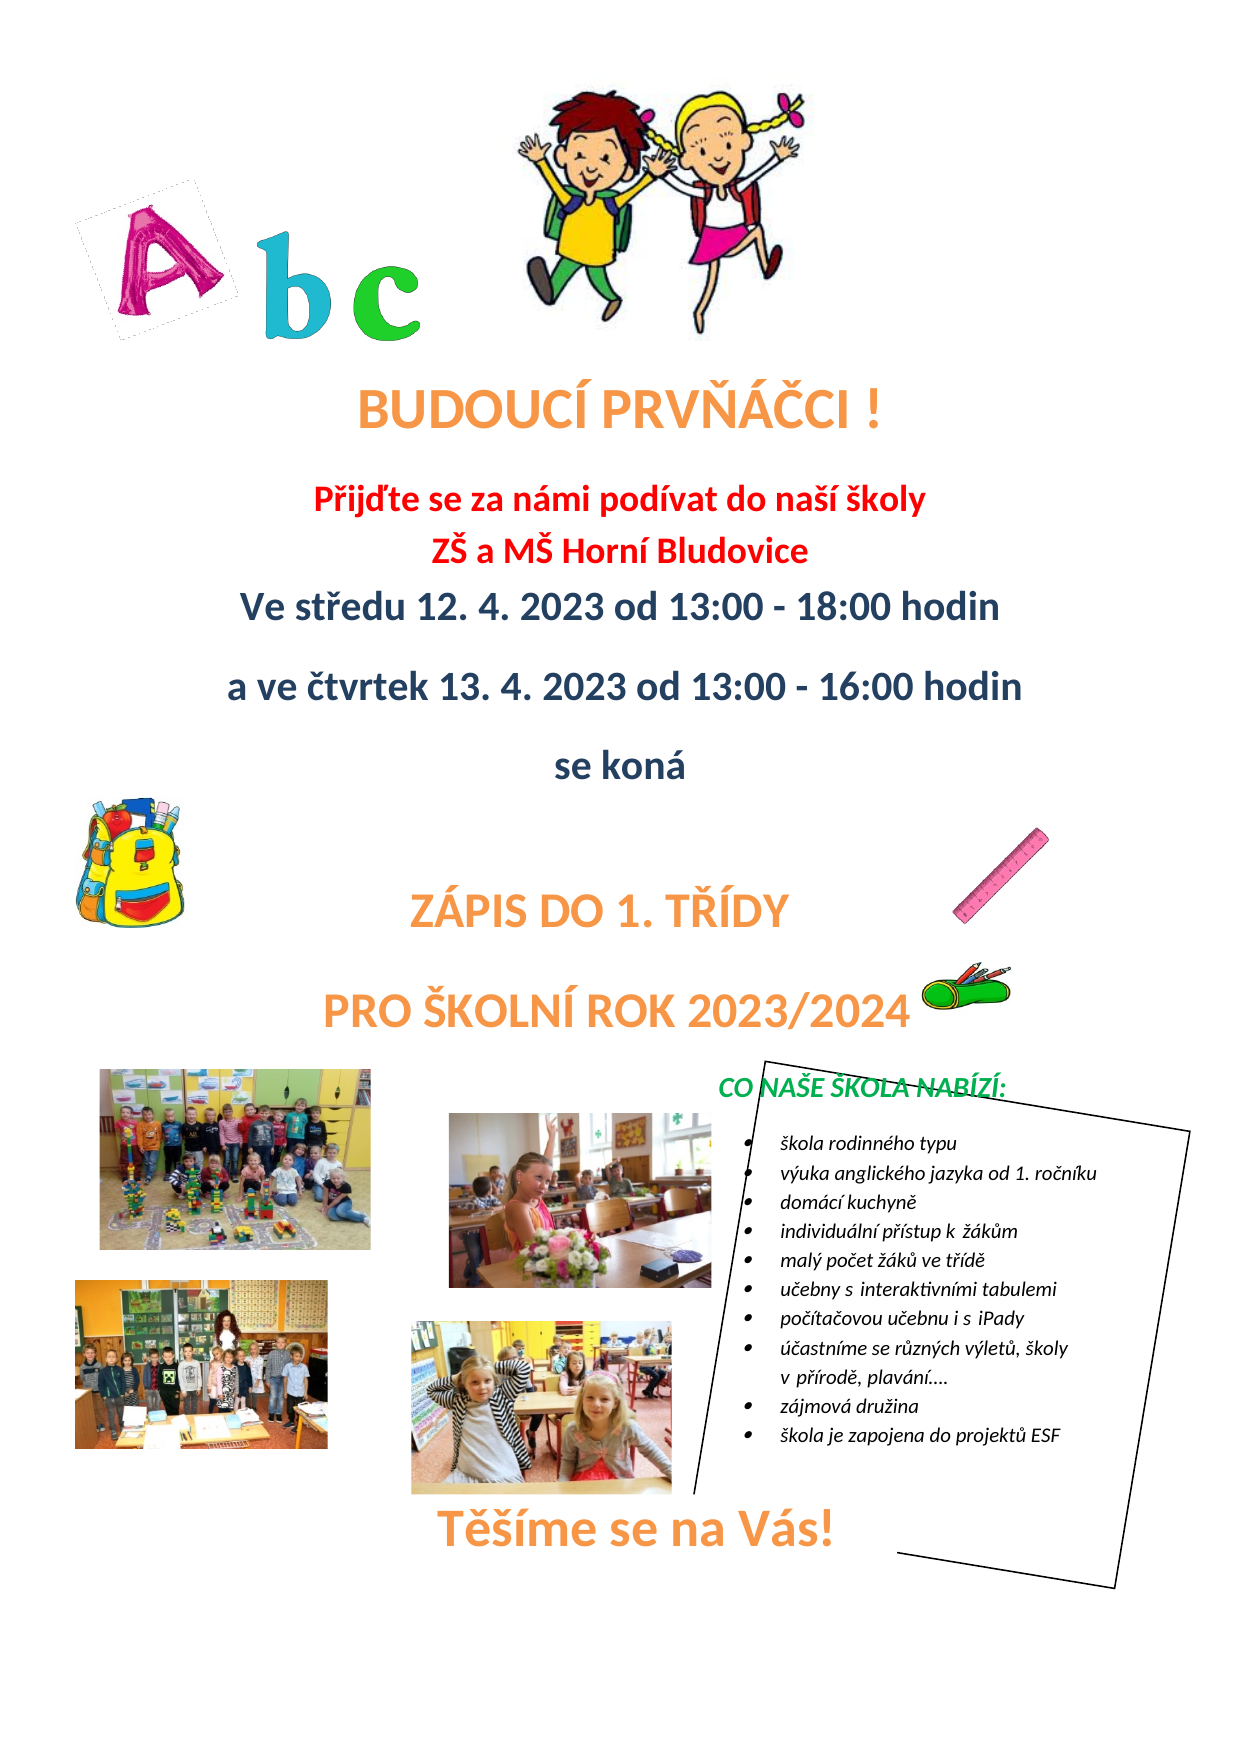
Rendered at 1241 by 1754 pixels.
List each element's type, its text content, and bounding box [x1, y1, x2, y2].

picture [911, 948, 1022, 1028]
text se koná [75, 739, 1165, 789]
picture [75, 1280, 328, 1449]
text ZÁPIS DO 1. TŘÍDY [75, 797, 1165, 940]
picture [502, 75, 818, 341]
picture [99, 1069, 371, 1250]
text ZŠ a MŠ Horní Bludovice [75, 527, 1165, 573]
picture [948, 823, 1053, 928]
picture [75, 797, 185, 928]
text a ve čtvrtek 13. 4. 2023 od 13:00 - 16:00 hodin [75, 659, 1165, 710]
text BUDOUCÍ PRVŇÁČCI ! [75, 372, 1165, 443]
picture [448, 1113, 712, 1288]
picture [76, 178, 424, 341]
text Ve středu 12. 4. 2023 od 13:00 - 18:00 hodin [75, 580, 1165, 631]
text PRO ŠKOLNÍ ROK 2023/2024 [75, 949, 1165, 1040]
text Přijďte se za námi podívat do naší školy [75, 475, 1165, 521]
picture [411, 1321, 672, 1494]
